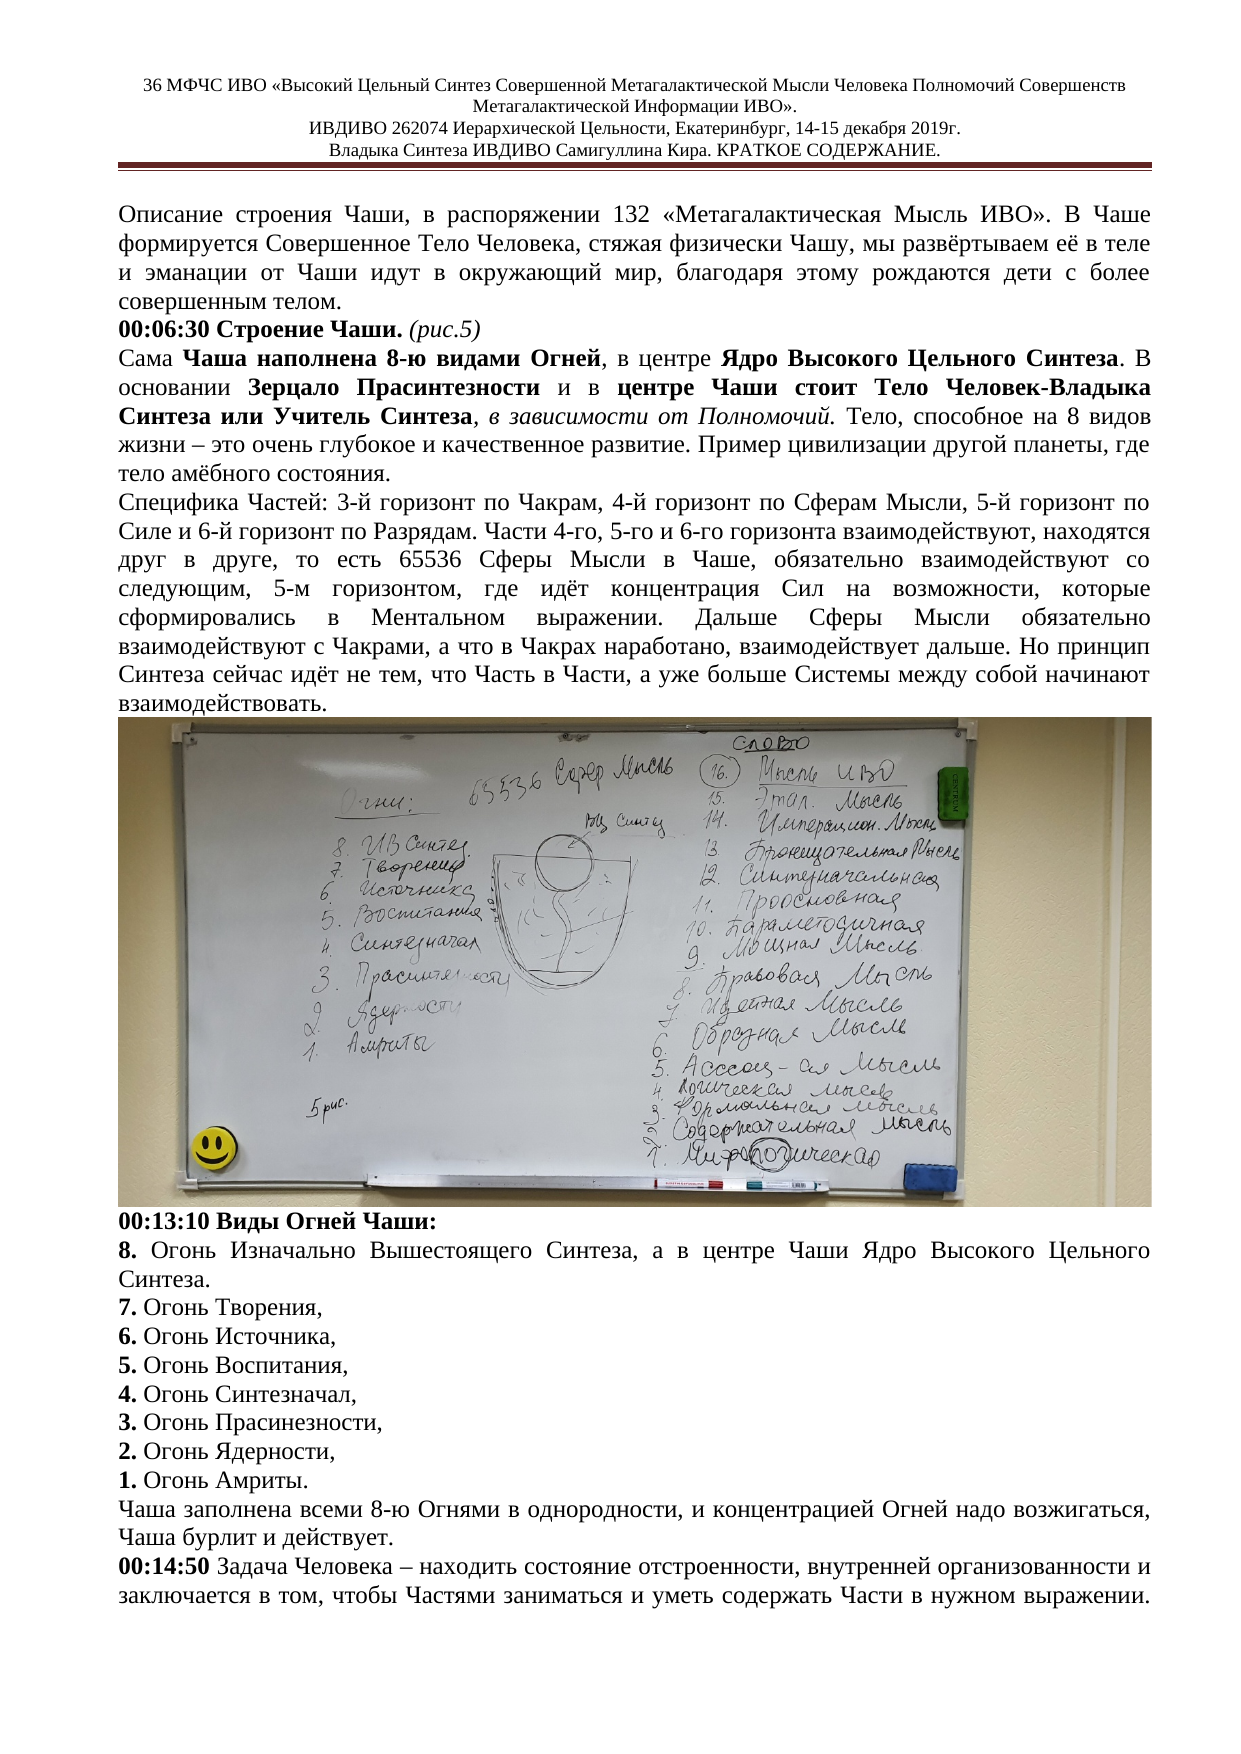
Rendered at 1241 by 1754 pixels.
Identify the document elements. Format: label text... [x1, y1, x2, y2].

text 4. Огонь Синтезначал, [118, 1379, 1152, 1407]
text 6. Огонь Источника, [118, 1321, 1152, 1350]
text 8. Огонь Изначально Вышестоящего Синтеза, а в центре Чаши Ядро Высокого Цельного Синтеза. [118, 1235, 1152, 1292]
text 1. Огонь Амриты. [118, 1465, 1152, 1494]
text 3. Огонь Прасинезности, [118, 1407, 1152, 1436]
text 00:06:30 Строение Чаши. (рис.5) [118, 314, 1152, 343]
text Специфика Частей: 3-й горизонт по Чакрам, 4-й горизонт по Сферам Мысли, 5-й горизонт по Силе и 6-й горизонт по Разрядам. Части 4-го, 5-го и 6-го горизонта взаимодействуют, находятся друг в друге, то есть 65536 Сферы Мысли в Чаше, обязательно взаимодействуют со следующим, 5-м горизонтом, где идёт концентрация Сил на возможности, которые сформировались в Ментальном выражении. Дальше Сферы Мысли обязательно взаимодействуют с Чакрами, а что в Чакрах наработано, взаимодействует дальше. Но принцип Синтеза сейчас идёт не тем, что Часть в Части, а уже больше Системы между собой начинают взаимодействовать. [118, 487, 1152, 717]
text Сама Чаша наполнена 8-ю видами Огней, в центре Ядро Высокого Цельного Синтеза. В основании Зерцало Прасинтезности и в центре Чаши стоит Тело Человек-Владыка Синтеза или Учитель Синтеза, в зависимости от Полномочий. Тело, способное на 8 видов жизни – это очень глубокое и качественное развитие. Пример цивилизации другой планеты, где тело амёбного состояния. [118, 343, 1152, 487]
text 2. Огонь Ядерности, [118, 1436, 1152, 1465]
text Описание строения Чаши, в распоряжении 132 «Метагалактическая Мысль ИВО». В Чаше формируется Совершенное Тело Человека, стяжая физически Чашу, мы развёртываем её в теле и эманации от Чаши идут в окружающий мир, благодаря этому рождаются дети с более совершенным телом. [118, 199, 1152, 314]
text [118, 1551, 1152, 1609]
picture [118, 717, 1152, 1207]
text 5. Огонь Воспитания, [118, 1350, 1152, 1379]
text 7. Огонь Творения, [118, 1292, 1152, 1321]
text 00:13:10 Виды Огней Чаши: [118, 1207, 1152, 1235]
text Чаша заполнена всеми 8-ю Огнями в однородности, и концентрацией Огней надо возжигаться, Чаша бурлит и действует. [118, 1494, 1152, 1551]
